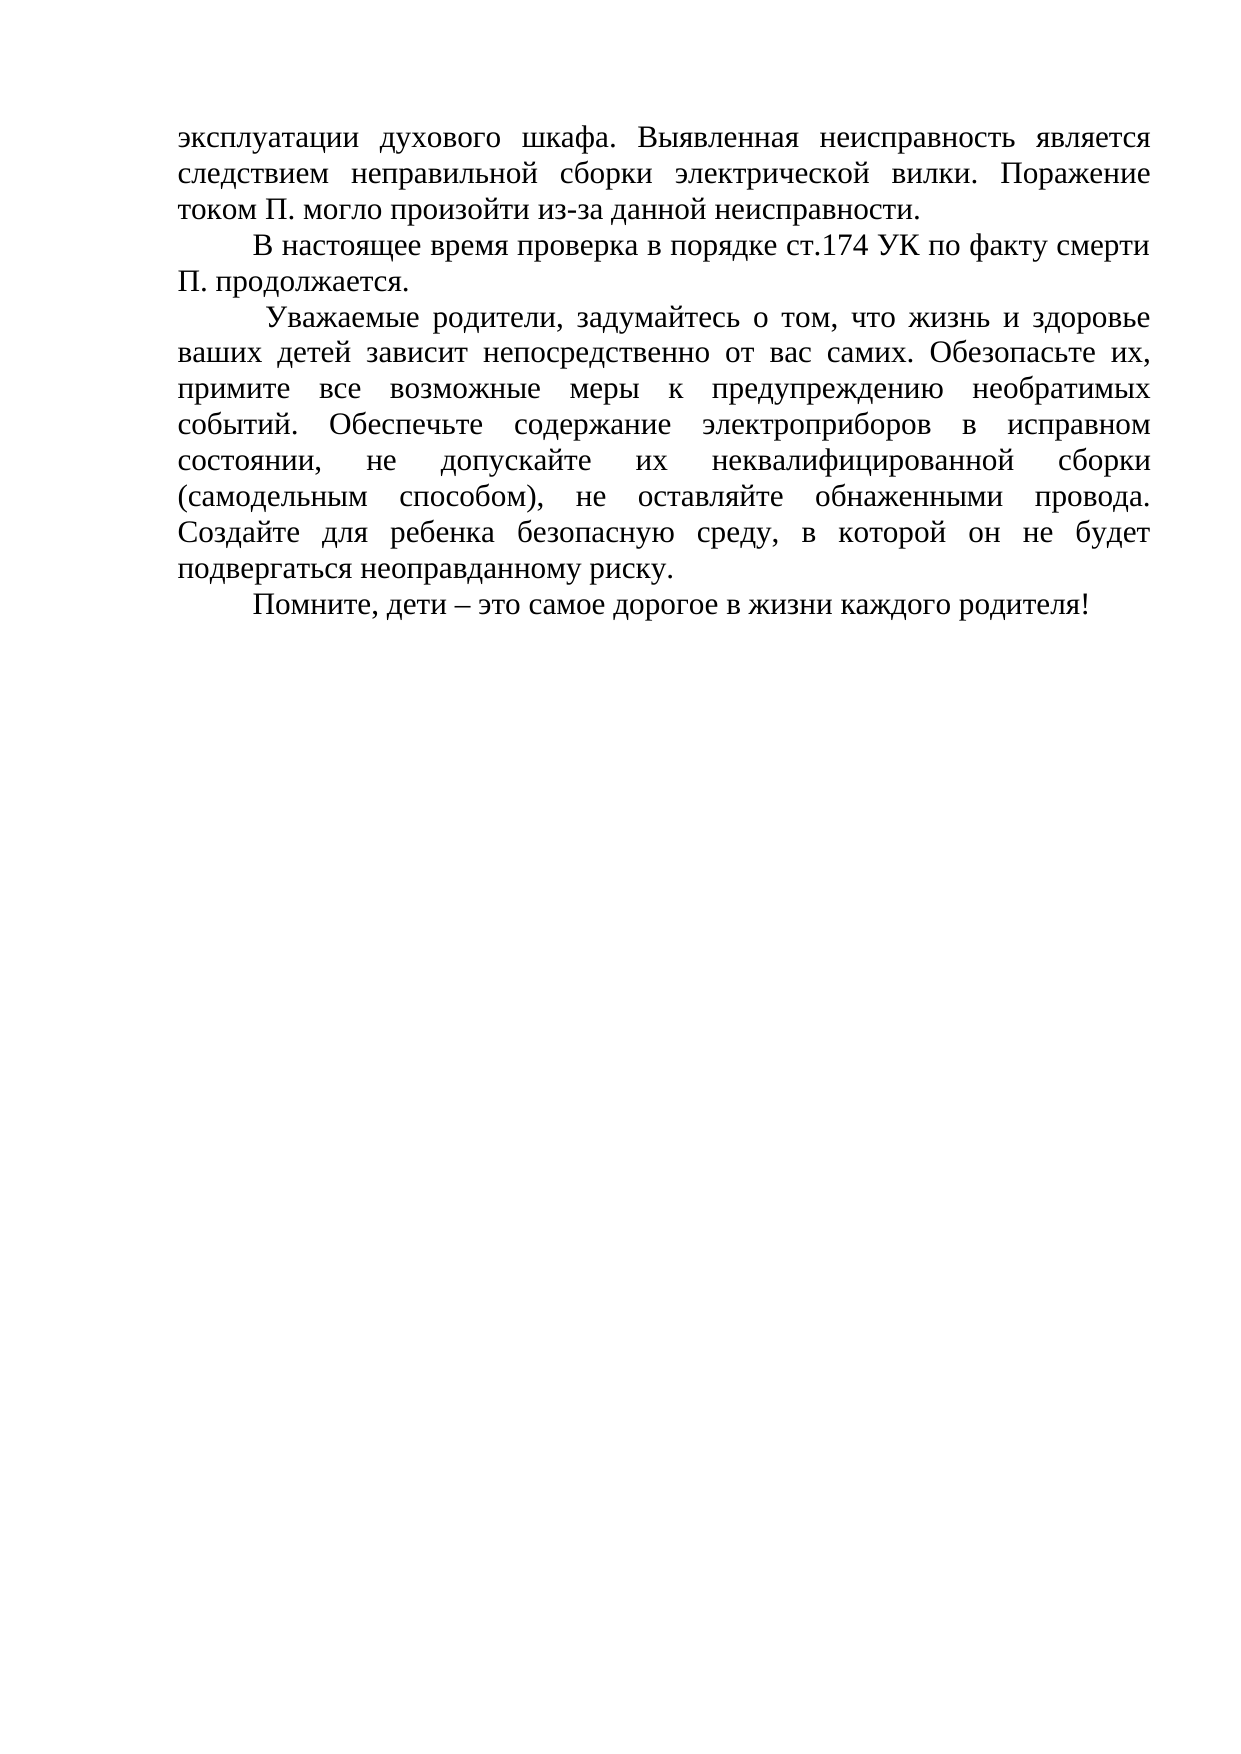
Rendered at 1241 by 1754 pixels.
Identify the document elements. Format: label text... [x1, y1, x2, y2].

text Помните, дети – это самое дорогое в жизни каждого родителя! [177, 585, 1152, 621]
text В настоящее время проверка в порядке ст.174 УК по факту смерти П. продолжается. [177, 226, 1152, 298]
text Уважаемые родители, задумайтесь о том, что жизнь и здоровье ваших детей зависит непосредственно от вас самих. Обезопасьте их, примите все возможные меры к предупреждению необратимых событий. Обеспечьте содержание электроприборов в исправном состоянии, не допускайте их неквалифицированной сборки (самодельным способом), не оставляйте обнаженными провода. Создайте для ребенка безопасную среду, в которой он не будет подвергаться неоправданному риску. [177, 298, 1152, 585]
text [177, 118, 1152, 226]
